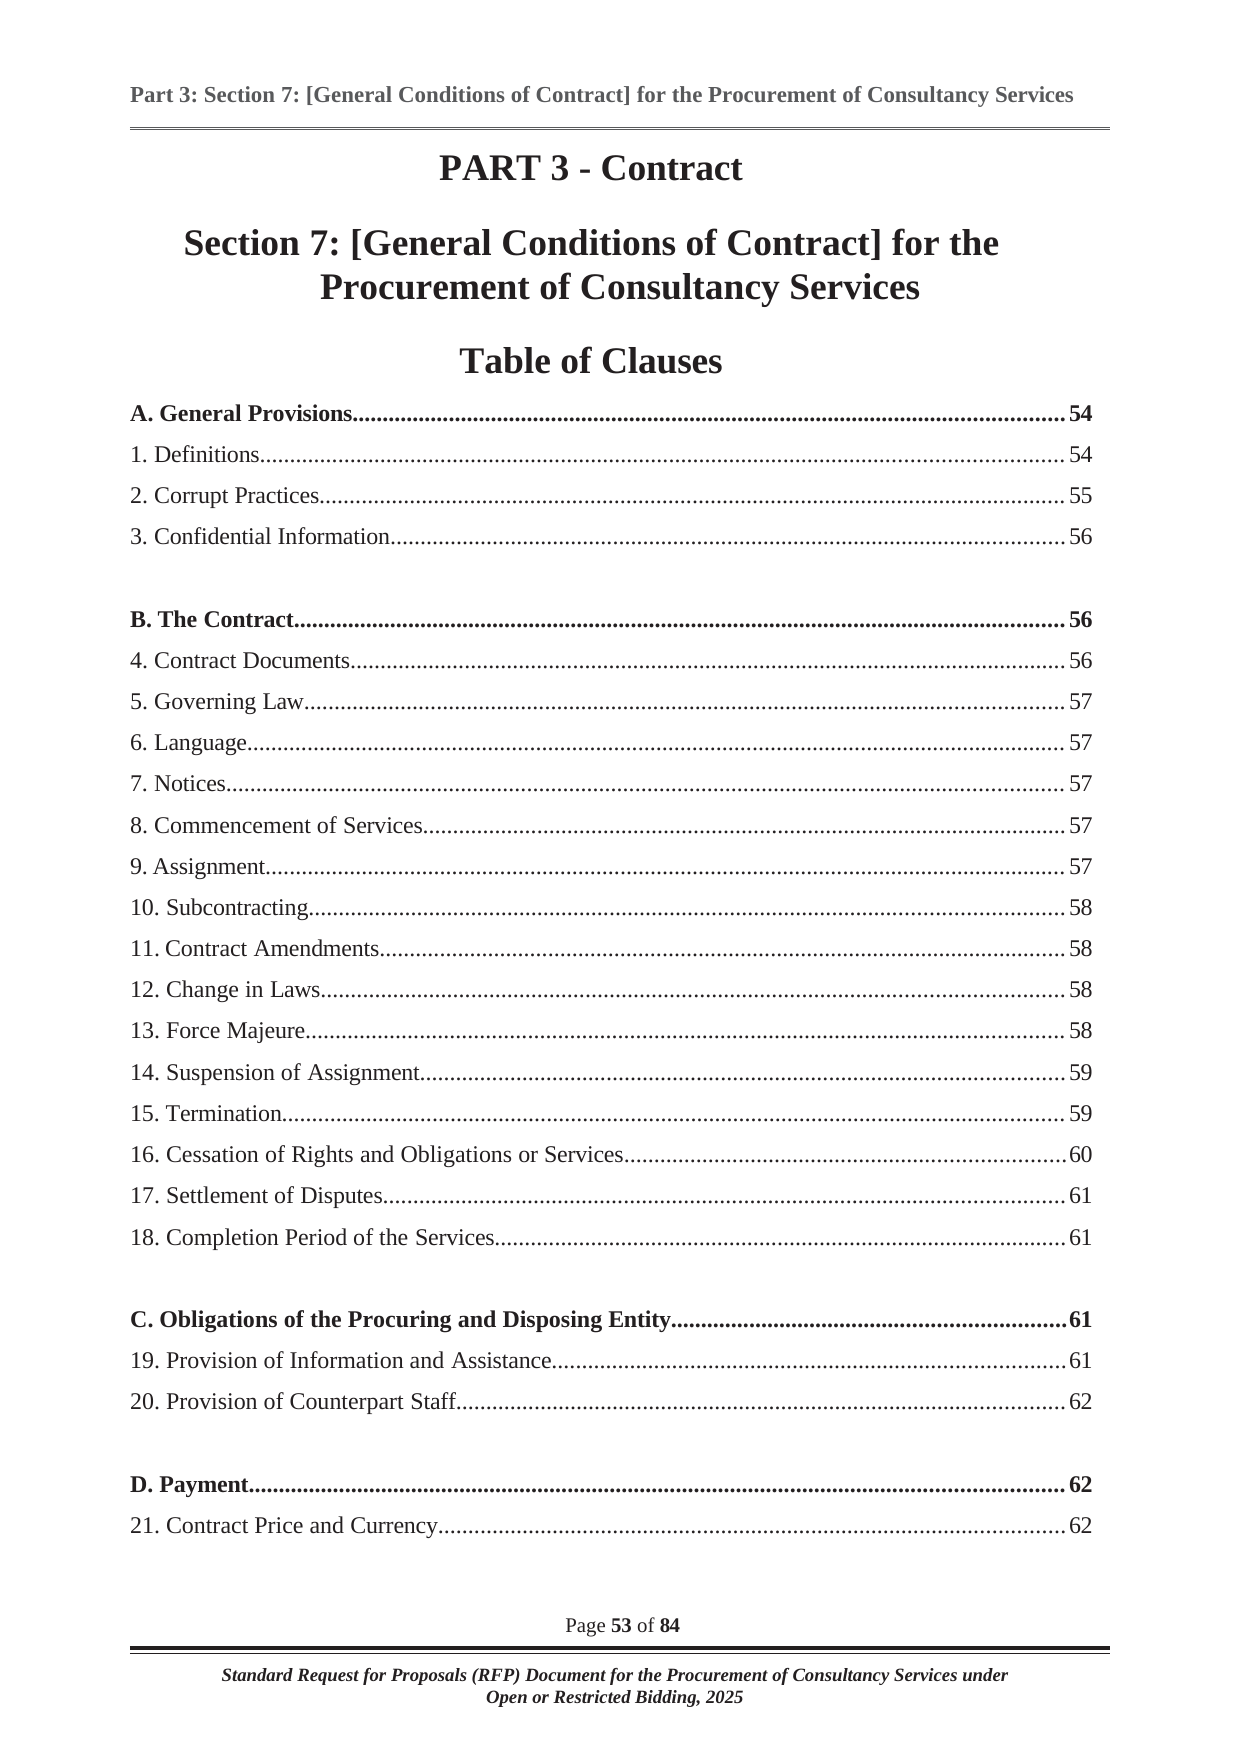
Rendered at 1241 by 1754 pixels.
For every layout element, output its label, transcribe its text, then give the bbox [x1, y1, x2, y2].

text PART 3 - Contract [59, 146, 1122, 189]
text Table of Clauses [59, 339, 1122, 382]
text Section 7: [General Conditions of Contract] for the Procurement of Consultancy Services [154, 220, 1028, 308]
